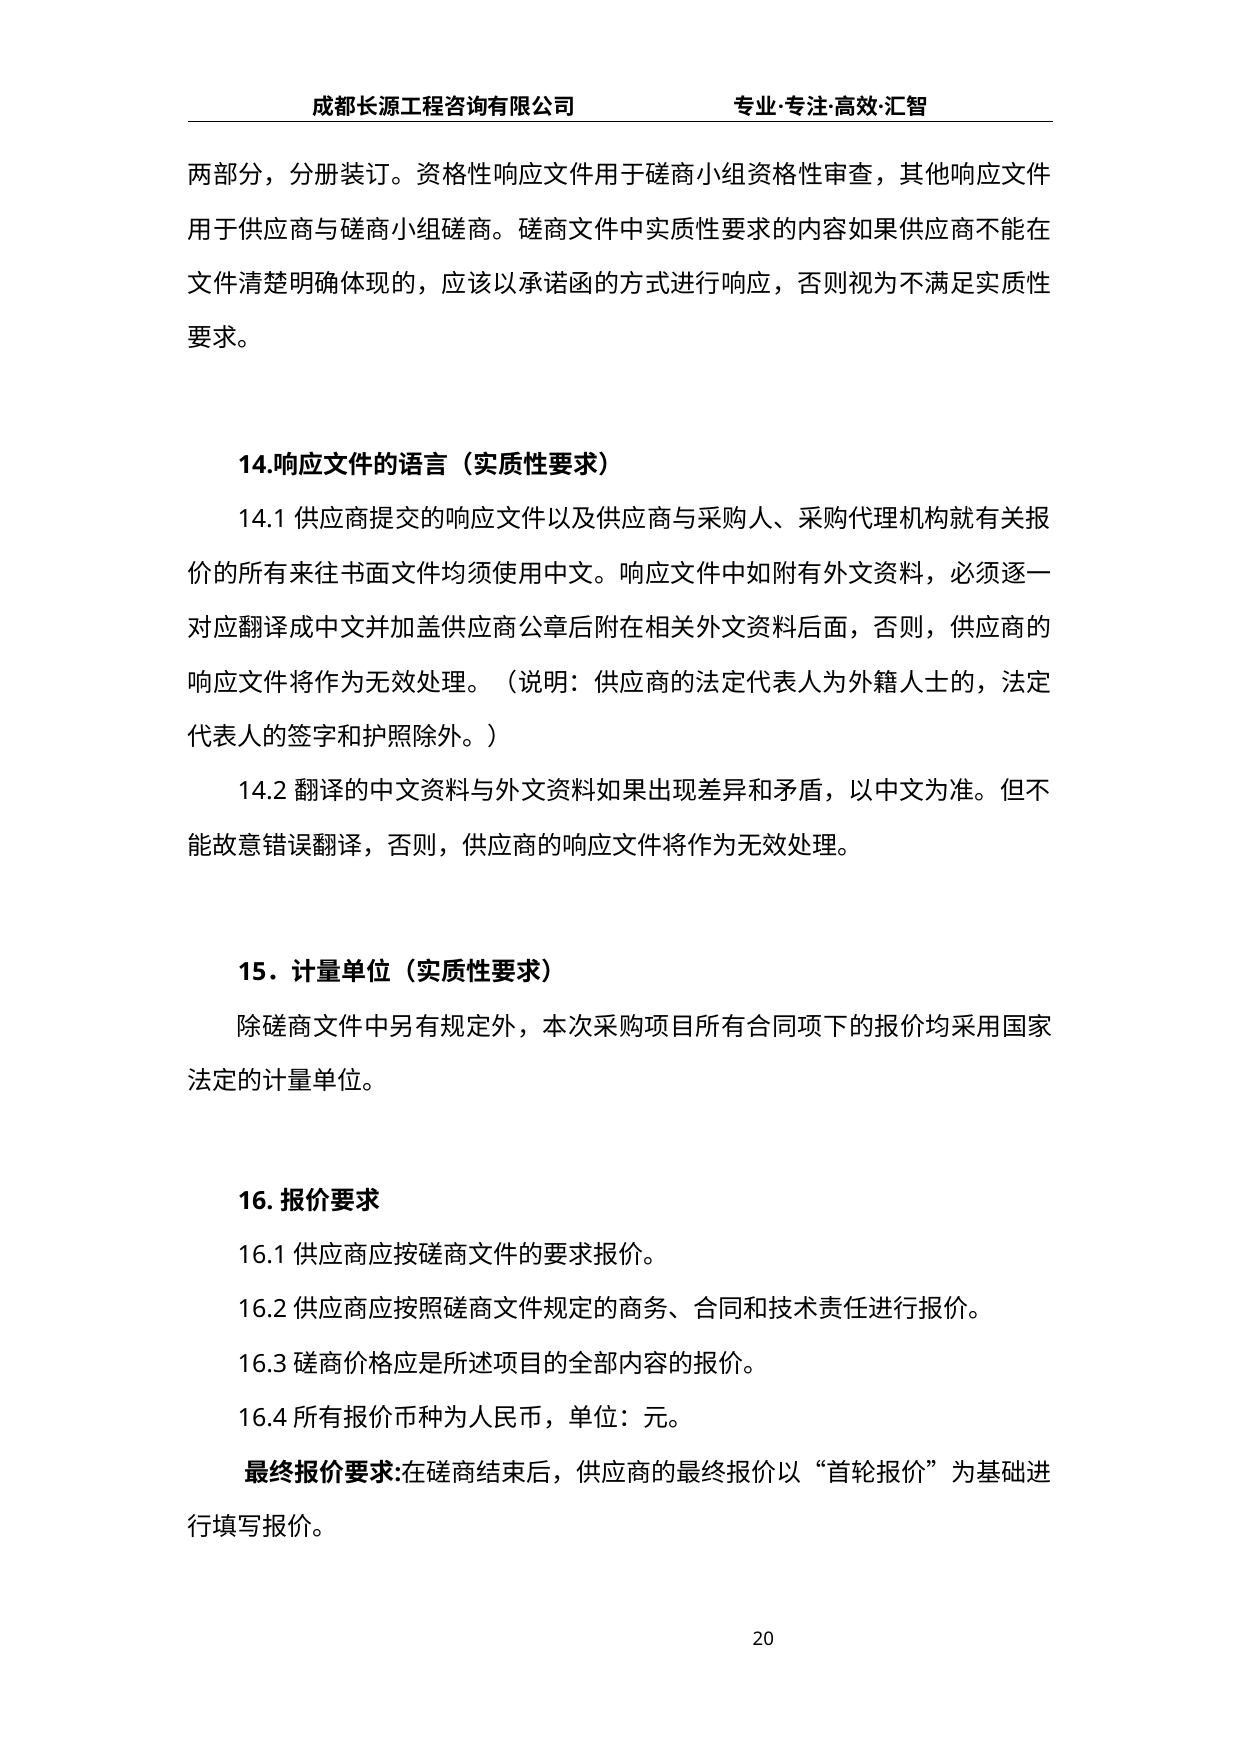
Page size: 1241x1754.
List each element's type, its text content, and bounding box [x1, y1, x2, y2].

text 16.4 所有报价币种为人民币，单位：元。 [187, 1398, 1053, 1434]
text 16.2 供应商应按照磋商文件规定的商务、合同和技术责任进行报价。 [187, 1289, 1053, 1325]
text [187, 155, 1053, 354]
text 16.1 供应商应按磋商文件的要求报价。 [187, 1234, 1053, 1271]
text 除磋商文件中另有规定外，本次采购项目所有合同项下的报价均采用国家法定的计量单位。 [187, 1006, 1053, 1097]
text 16.3 磋商价格应是所述项目的全部内容的报价。 [187, 1343, 1053, 1379]
text 14.响应文件的语言（实质性要求） [187, 444, 1053, 481]
text 最终报价要求:在磋商结束后，供应商的最终报价以“首轮报价”为基础进行填写报价。 [187, 1452, 1053, 1543]
list 报价要求 [187, 1180, 1053, 1216]
text 14.2 翻译的中文资料与外文资料如果出现差异和矛盾，以中文为准。但不能故意错误翻译，否则，供应商的响应文件将作为无效处理。 [187, 771, 1053, 861]
text 14.1 供应商提交的响应文件以及供应商与采购人、采购代理机构就有关报价的所有来往书面文件均须使用中文。响应文件中如附有外文资料，必须逐一对应翻译成中文并加盖供应商公章后附在相关外文资料后面，否则，供应商的响应文件将作为无效处理。（说明：供应商的法定代表人为外籍人士的，法定代表人的签字和护照除外。） [187, 499, 1053, 753]
text 15．计量单位（实质性要求） [187, 952, 1053, 988]
